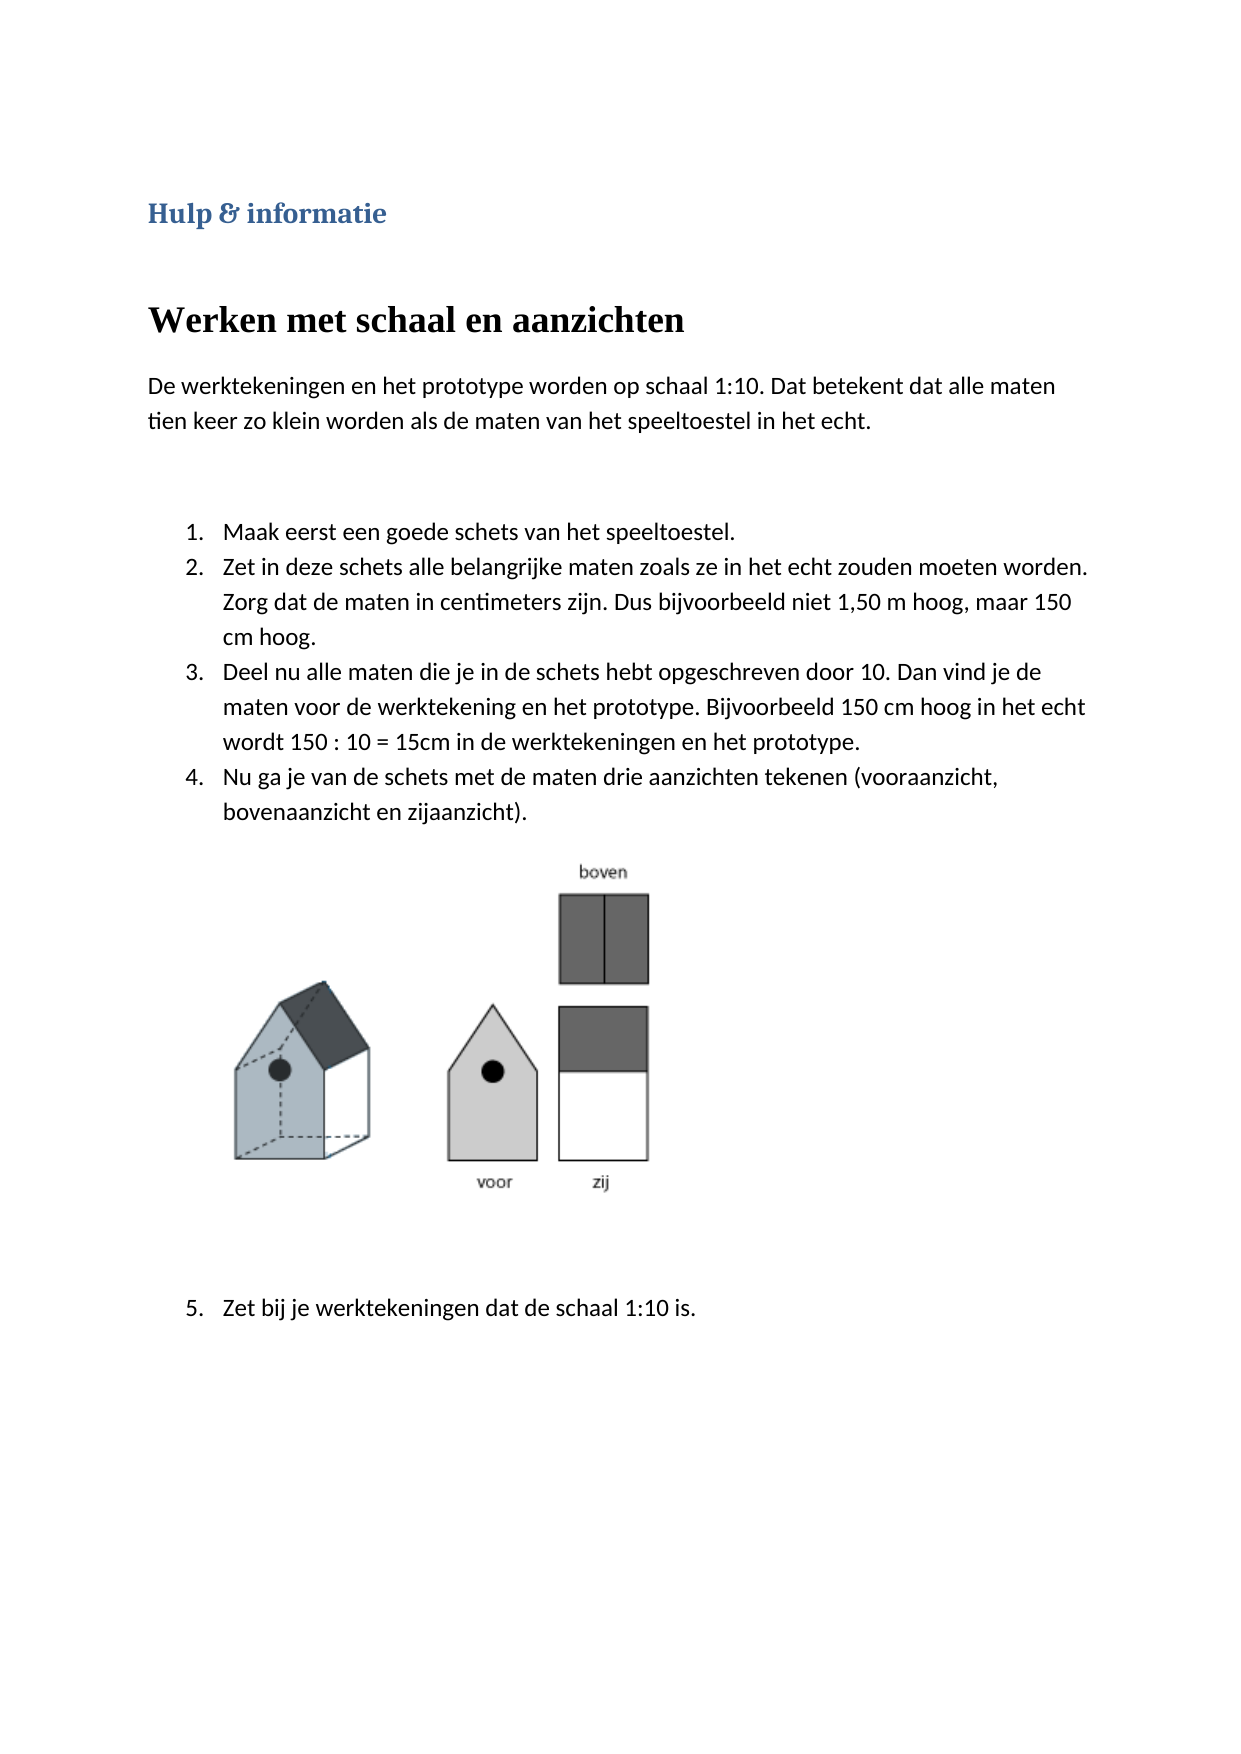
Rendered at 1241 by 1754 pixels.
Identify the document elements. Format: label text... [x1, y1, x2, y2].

list Maak eerst een goede schets van het speeltoestel. [185, 516, 1093, 547]
subtitle Werken met schaal en aanzichten [148, 297, 1093, 341]
text De werktekeningen en het prototype worden op schaal 1:10. Dat betekent dat alle maten tien keer zo klein worden als de maten van het speeltoestel in het echt. [148, 370, 1093, 435]
list Nu ga je van de schets met de maten drie aanzichten tekenen (vooraanzicht, bovenaanzicht en zijaanzicht). [185, 761, 1093, 827]
list Zet bij je werktekeningen dat de schaal 1:10 is. [185, 1292, 1093, 1323]
picture [214, 862, 664, 1207]
subtitle Hulp & informatie [148, 198, 1093, 231]
list Zet in deze schets alle belangrijke maten zoals ze in het echt zouden moeten worden. Zorg dat de maten in centimeters zijn. Dus bijvoorbeeld niet 1,50 m hoog, maar 150 cm hoog. [185, 551, 1093, 652]
list Deel nu alle maten die je in de schets hebt opgeschreven door 10. Dan vind je de maten voor de werktekening en het prototype. Bijvoorbeeld 150 cm hoog in het echt wordt 150 : 10 = 15cm in de werktekeningen en het prototype. [185, 656, 1093, 757]
